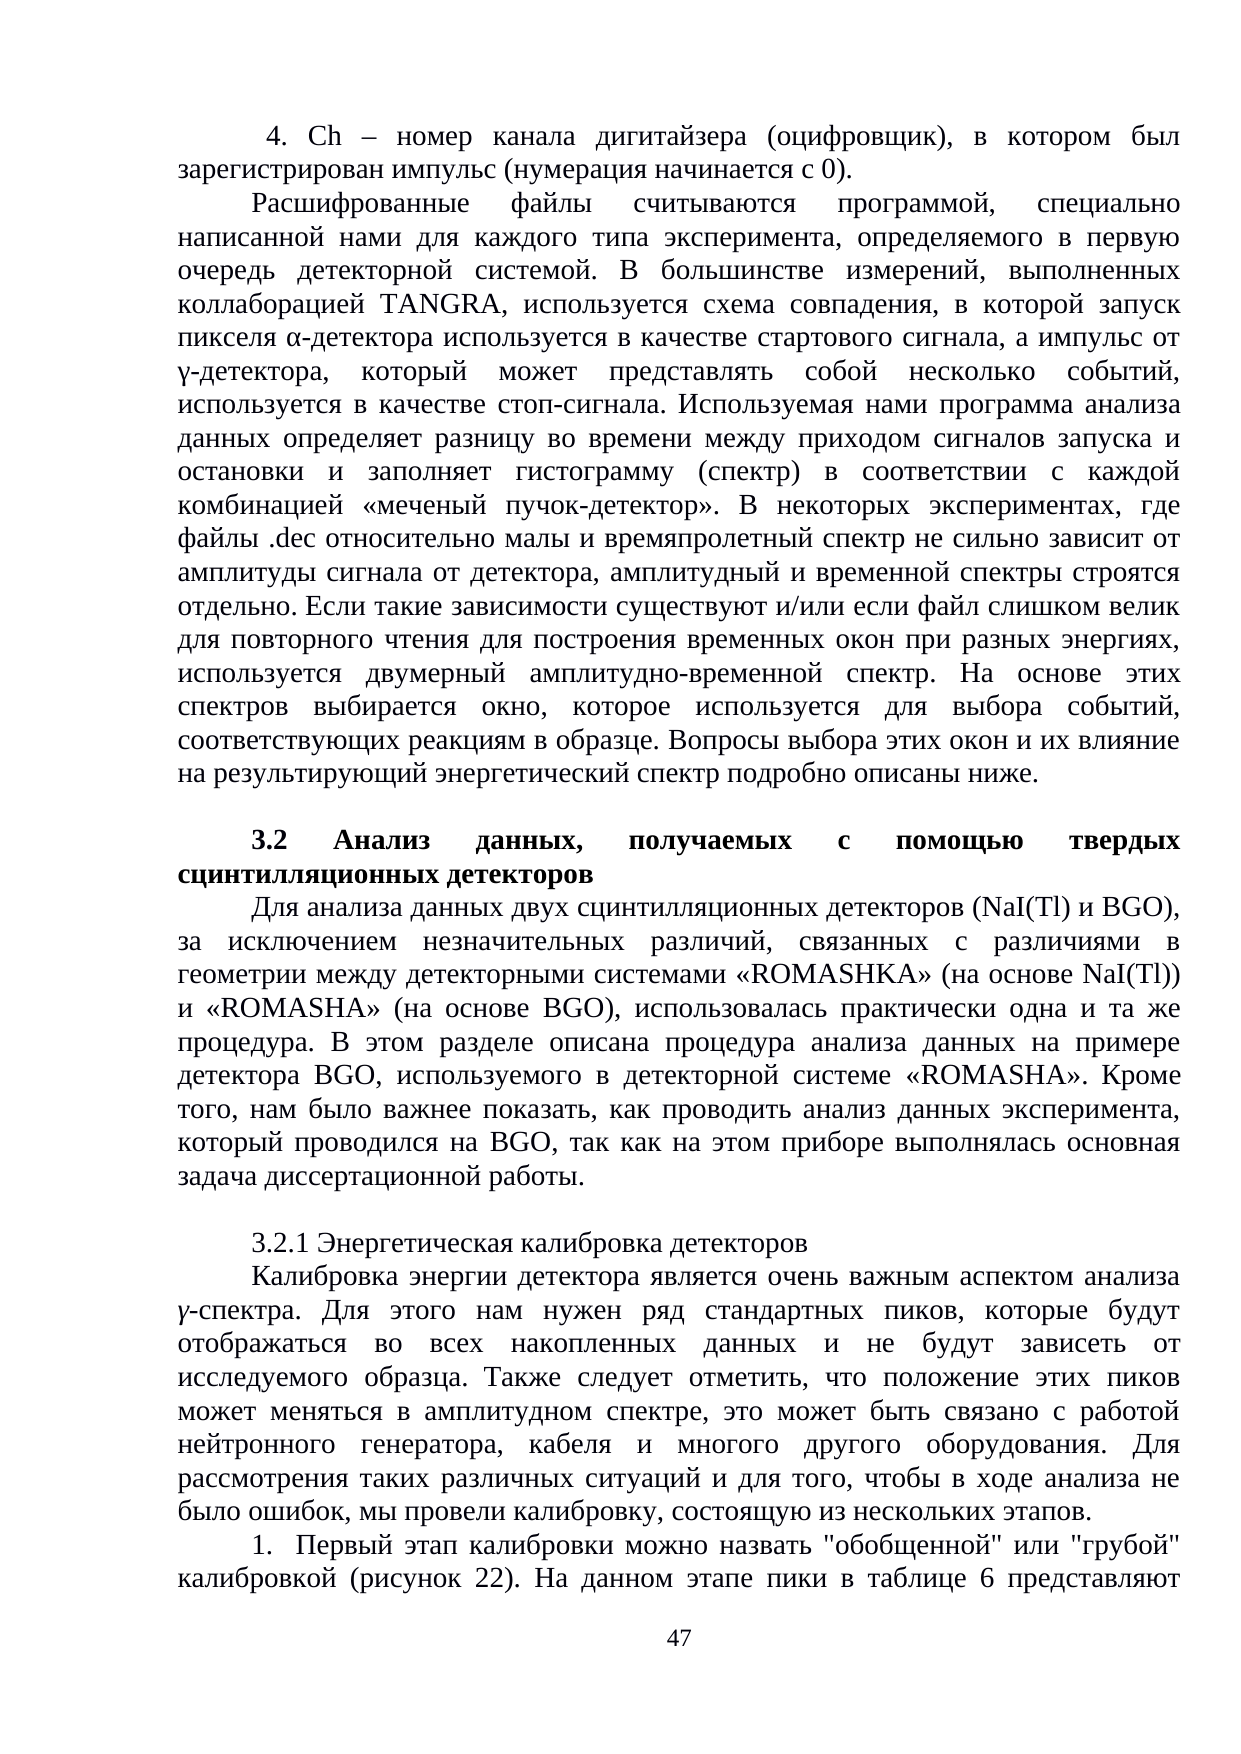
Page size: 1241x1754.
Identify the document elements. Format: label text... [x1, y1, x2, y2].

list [177, 1527, 1181, 1594]
text 3.2.1 Энергетическая калибровка детекторов [177, 1225, 1181, 1258]
text Калибровка энергии детектора является очень важным аспектом анализа γ-спектра. Для этого нам нужен ряд стандартных пиков, которые будут отображаться во всех накопленных данных и не будут зависеть от исследуемого образца. Также следует отметить, что положение этих пиков может меняться в амплитудном спектре, это может быть связано с работой нейтронного генератора, кабеля и многого другого оборудования. Для рассмотрения таких различных ситуаций и для того, чтобы в ходе анализа не было ошибок, мы провели калибровку, состоящую из нескольких этапов. [177, 1258, 1181, 1527]
text Расшифрованные файлы считываются программой, специально написанной нами для каждого типа эксперимента, определяемого в первую очередь детекторной системой. В большинстве измерений, выполненных коллаборацией TANGRA, используется схема совпадения, в которой запуск пикселя α-детектора используется в качестве стартового сигнала, а импульс от γ-детектора, который может представлять собой несколько событий, используется в качестве стоп-сигнала. Используемая нами программа анализа данных определяет разницу во времени между приходом сигналов запуска и остановки и заполняет гистограмму (спектр) в соответствии с каждой комбинацией «меченый пучок-детектор». В некоторых экспериментах, где файлы .dec относительно малы и времяпролетный спектр не сильно зависит от амплитуды сигнала от детектора, амплитудный и временной спектры строятся отдельно. Если такие зависимости существуют и/или если файл слишком велик для повторного чтения для построения временных окон при разных энергиях, используется двумерный амплитудно-временной спектр. На основе этих спектров выбирается окно, которое используется для выбора событий, соответствующих реакциям в образце. Вопросы выбора этих окон и их влияние на результирующий энергетический спектр подробно описаны ниже. [177, 185, 1181, 789]
text 4. Ch – номер канала дигитайзера (оцифровщик), в котором был зарегистрирован импульс (нумерация начинается с 0). [177, 118, 1181, 185]
text Для анализа данных двух сцинтилляционных детекторов (NaI(Tl) и BGO), за исключением незначительных различий, связанных с различиями в геометрии между детекторными системами «ROMASHKA» (на основе NaI(Tl)) и «ROMASHA» (на основе BGO), использовалась практически одна и та же процедура. В этом разделе описана процедура анализа данных на примере детектора BGO, используемого в детекторной системе «ROMASHA». Кроме того, нам было важнее показать, как проводить анализ данных эксперимента, который проводился на BGO, так как на этом приборе выполнялась основная задача диссертационной работы. [177, 889, 1181, 1191]
text 3.2 Анализ данных, получаемых с помощью твердых сцинтилляционных детекторов [177, 822, 1181, 889]
